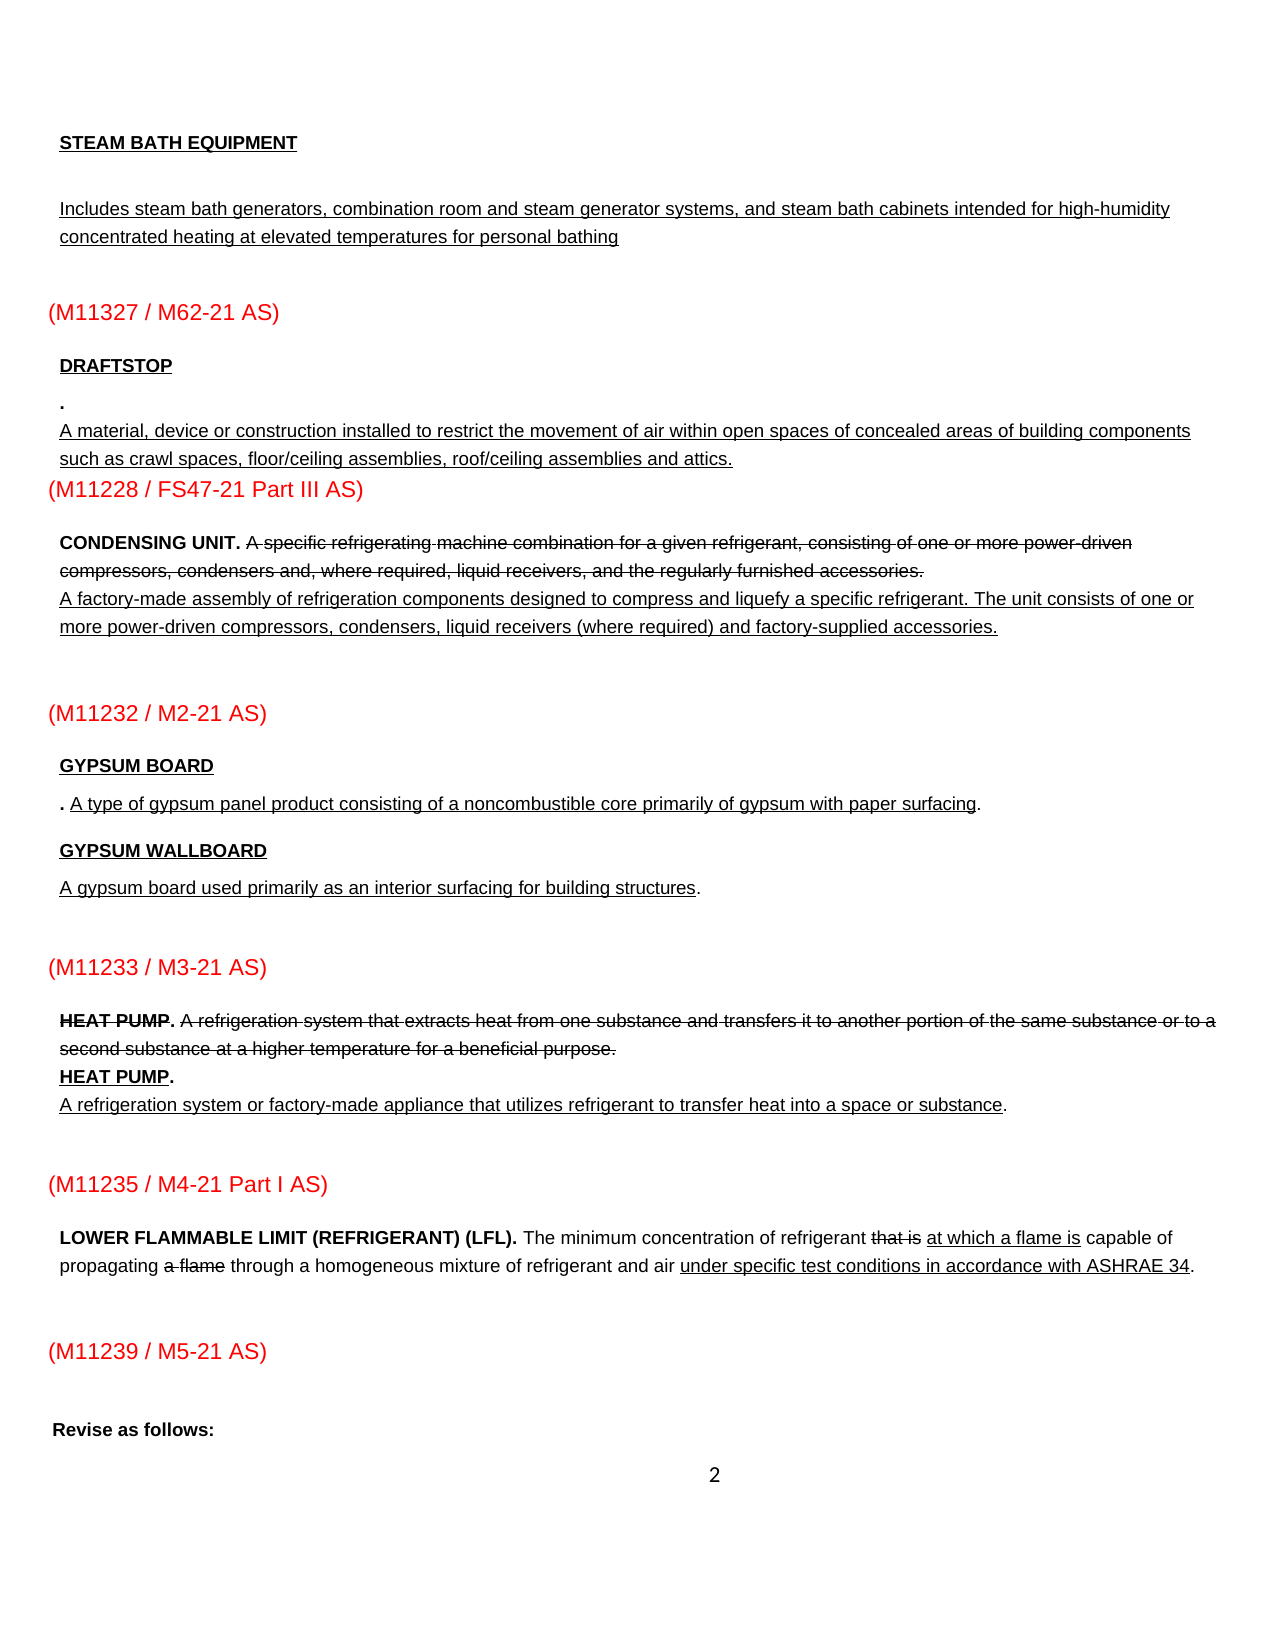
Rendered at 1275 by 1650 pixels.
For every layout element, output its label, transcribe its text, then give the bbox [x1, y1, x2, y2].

text (M11235 / M4-21 Part I AS) [48, 1171, 1231, 1197]
text CONDENSING UNIT. A specific refrigerating machine combination for a given refrigerant, consisting of one or more power-driven compressors, condensers and, where required, liquid receivers, and the regularly furnished accessories. [59, 532, 1231, 581]
text DRAFTSTOP [59, 354, 1231, 376]
text (M11228 / FS47-21 Part III AS) [48, 476, 1231, 503]
text (M11232 / M2-21 AS) [48, 699, 1231, 726]
text . [59, 392, 1231, 414]
text A gypsum board used primarily as an interior surfacing for building structures. [59, 877, 1231, 899]
text (M11327 / M62-21 AS) [48, 299, 1231, 325]
text (M11233 / M3-21 AS) [48, 954, 1231, 981]
text GYPSUM BOARD [59, 755, 1231, 777]
text (M11239 / M5-21 AS) [48, 1338, 1231, 1364]
text . A type of gypsum panel product consisting of a noncombustible core primarily of gypsum with paper surfacing. [59, 793, 1231, 814]
text A refrigeration system or factory-made appliance that utilizes refrigerant to transfer heat into a space or substance. [59, 1094, 1231, 1116]
text STEAM BATH EQUIPMENT [59, 132, 1231, 154]
text A material, device or construction installed to restrict the movement of air within open spaces of concealed areas of building components such as crawl spaces, floor/ceiling assemblies, roof/ceiling assemblies and attics. [59, 420, 1203, 470]
text HEAT PUMP. A refrigeration system that extracts heat from one substance and transfers it to another portion of the same substance or to a second substance at a higher temperature for a beneficial purpose. [59, 1010, 1231, 1059]
text GYPSUM WALLBOARD [59, 839, 1231, 861]
text LOWER FLAMMABLE LIMIT (REFRIGERANT) (LFL). The minimum concentration of refrigerant that is at which a flame is capable of propagating a flame through a homogeneous mixture of refrigerant and air under specific test conditions in accordance with ASHRAE 34. [59, 1227, 1231, 1276]
text Revise as follows: [52, 1420, 1231, 1441]
text Includes steam bath generators, combination room and steam generator systems, and steam bath cabinets intended for high-humidity concentrated heating at elevated temperatures for personal bathing [59, 198, 1231, 247]
text A factory-made assembly of refrigeration components designed to compress and liquefy a specific refrigerant. The unit consists of one or more power-driven compressors, condensers, liquid receivers (where required) and factory-supplied accessories. [59, 588, 1203, 638]
text HEAT PUMP. [59, 1066, 1231, 1087]
